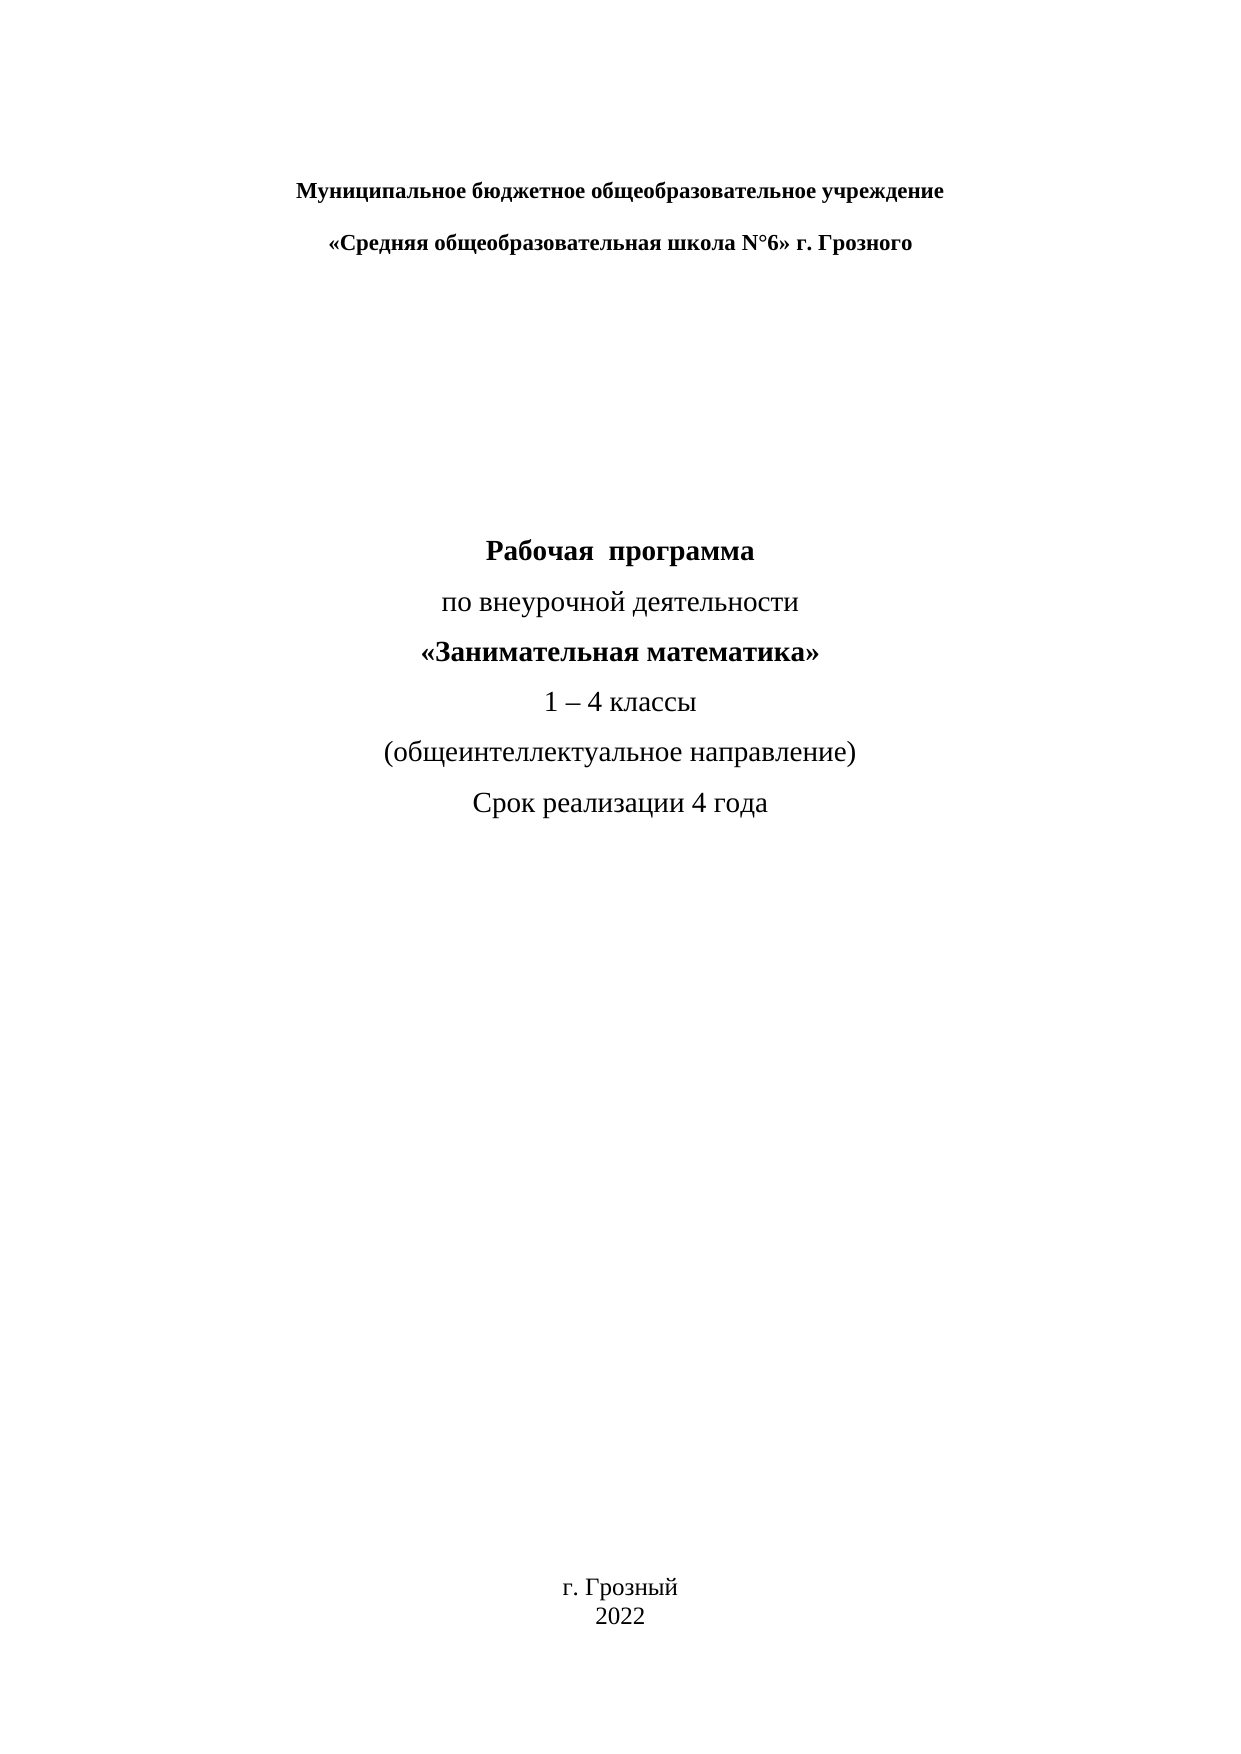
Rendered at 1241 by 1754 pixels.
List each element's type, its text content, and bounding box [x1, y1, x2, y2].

text «Занимательная математика» [118, 634, 1122, 667]
text 2022 [118, 1601, 1122, 1630]
text Срок реализации 4 года [118, 785, 1122, 818]
text 1 – 4 классы [118, 684, 1122, 718]
text «Средняя общеобразовательная школа N°6» г. Грозного [118, 229, 1122, 255]
text (общеинтеллектуальное направление) [118, 734, 1122, 768]
text Рабочая программа [118, 533, 1122, 567]
text г. Грозный [118, 1572, 1122, 1601]
text Муниципальное бюджетное общеобразовательное учреждение [118, 177, 1122, 204]
text по внеурочной деятельности [118, 584, 1122, 617]
